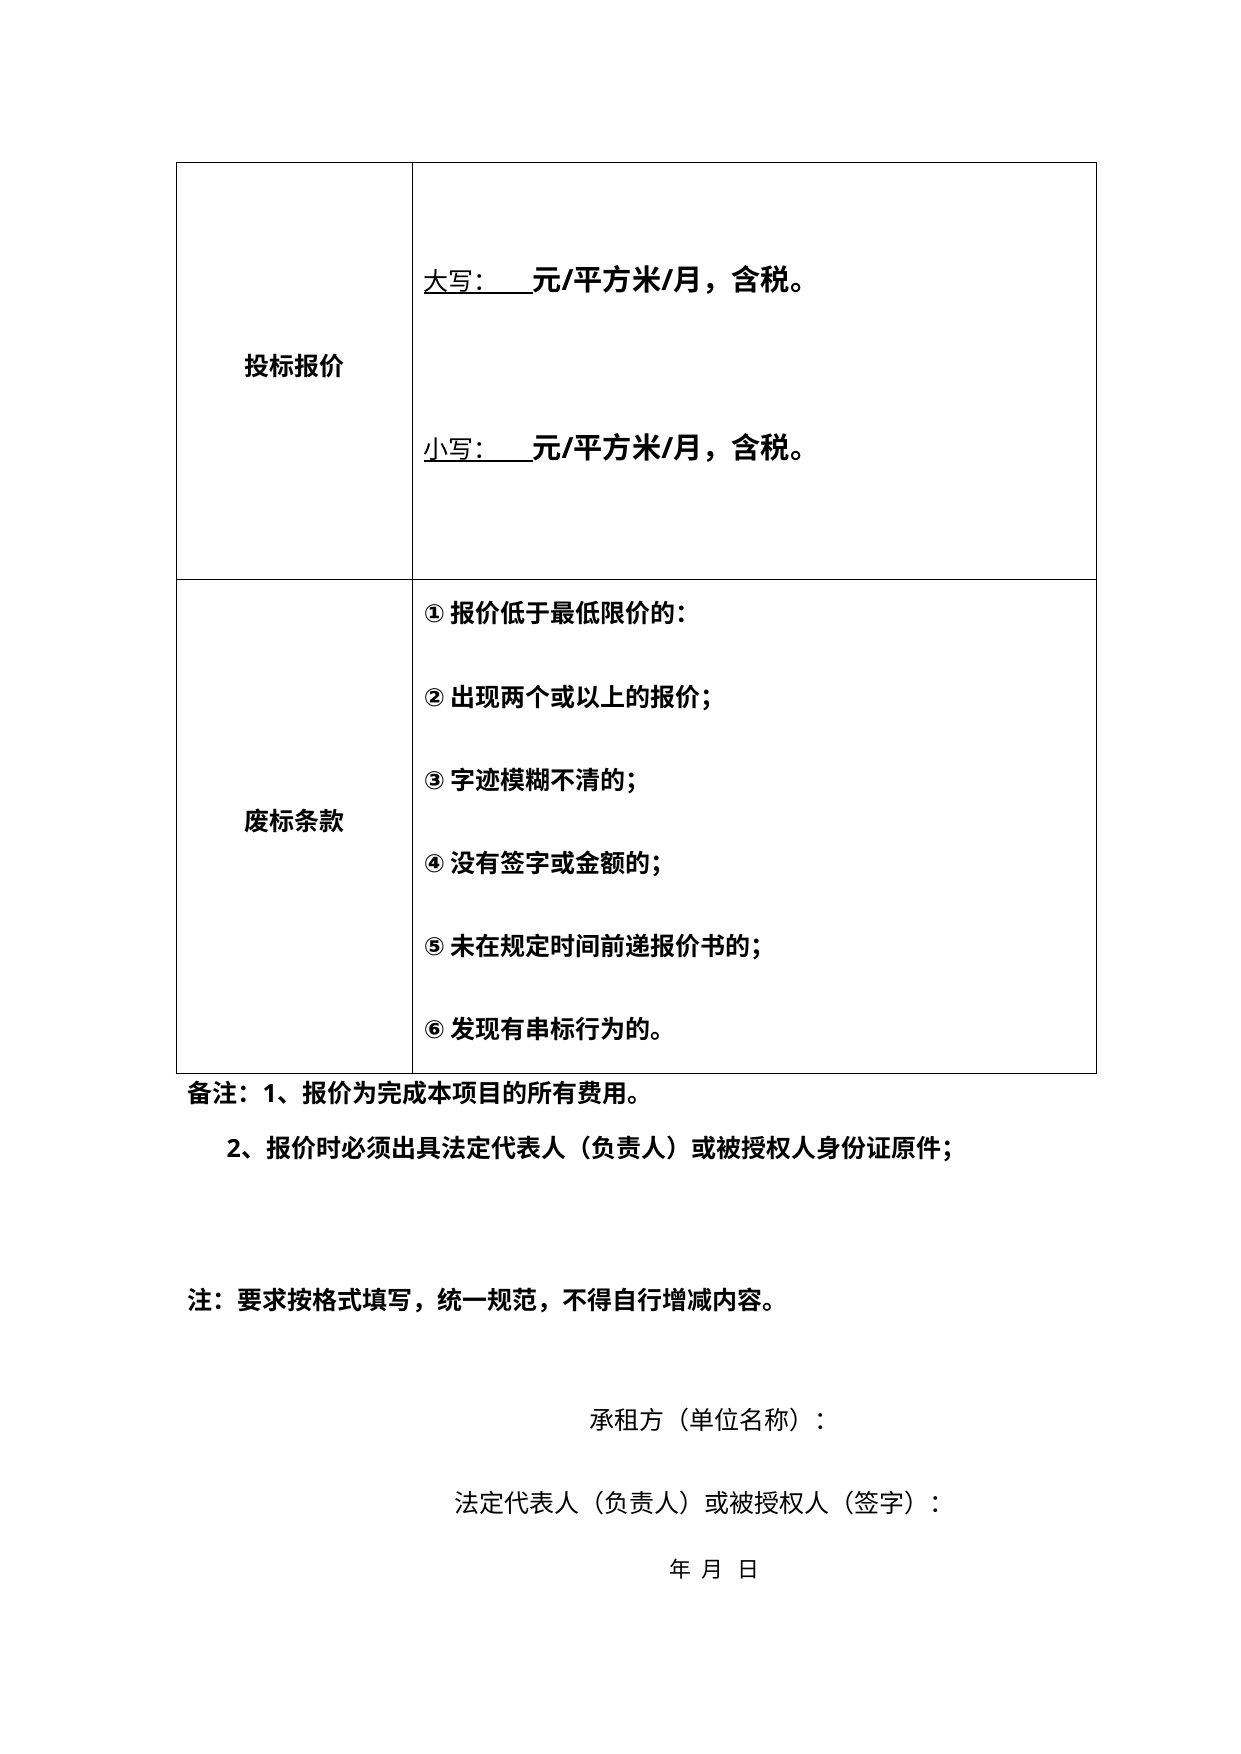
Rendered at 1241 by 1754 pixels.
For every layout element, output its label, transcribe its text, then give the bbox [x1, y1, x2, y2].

table_cell ①报价低于最低限价的： ②出现两个或以上的报价； ③字迹模糊不清的； ④没有签字或金额的； ⑤未在规定时间前递报价书的； ⑥发现有串标行为的。 [413, 580, 1096, 1073]
text 注：要求按格式填写，统一规范，不得自行增减内容。 [187, 1280, 1053, 1317]
text 承租方（单位名称）： [187, 1386, 1009, 1451]
table_cell 投标报价 [177, 163, 412, 578]
table_cell 废标条款 [177, 580, 412, 1073]
text 法定代表人（负责人）或被授权人（签字）： [187, 1469, 954, 1534]
text 2、报价时必须出具法定代表人（负责人）或被授权人身份证原件； [187, 1128, 1053, 1164]
text 备注：1、报价为完成本项目的所有费用。 [187, 1074, 1053, 1110]
text 年 月 日 [187, 1552, 954, 1584]
table_cell 大写： 元/平方米/月，含税。 小写： 元/平方米/月，含税。 [413, 163, 1096, 578]
